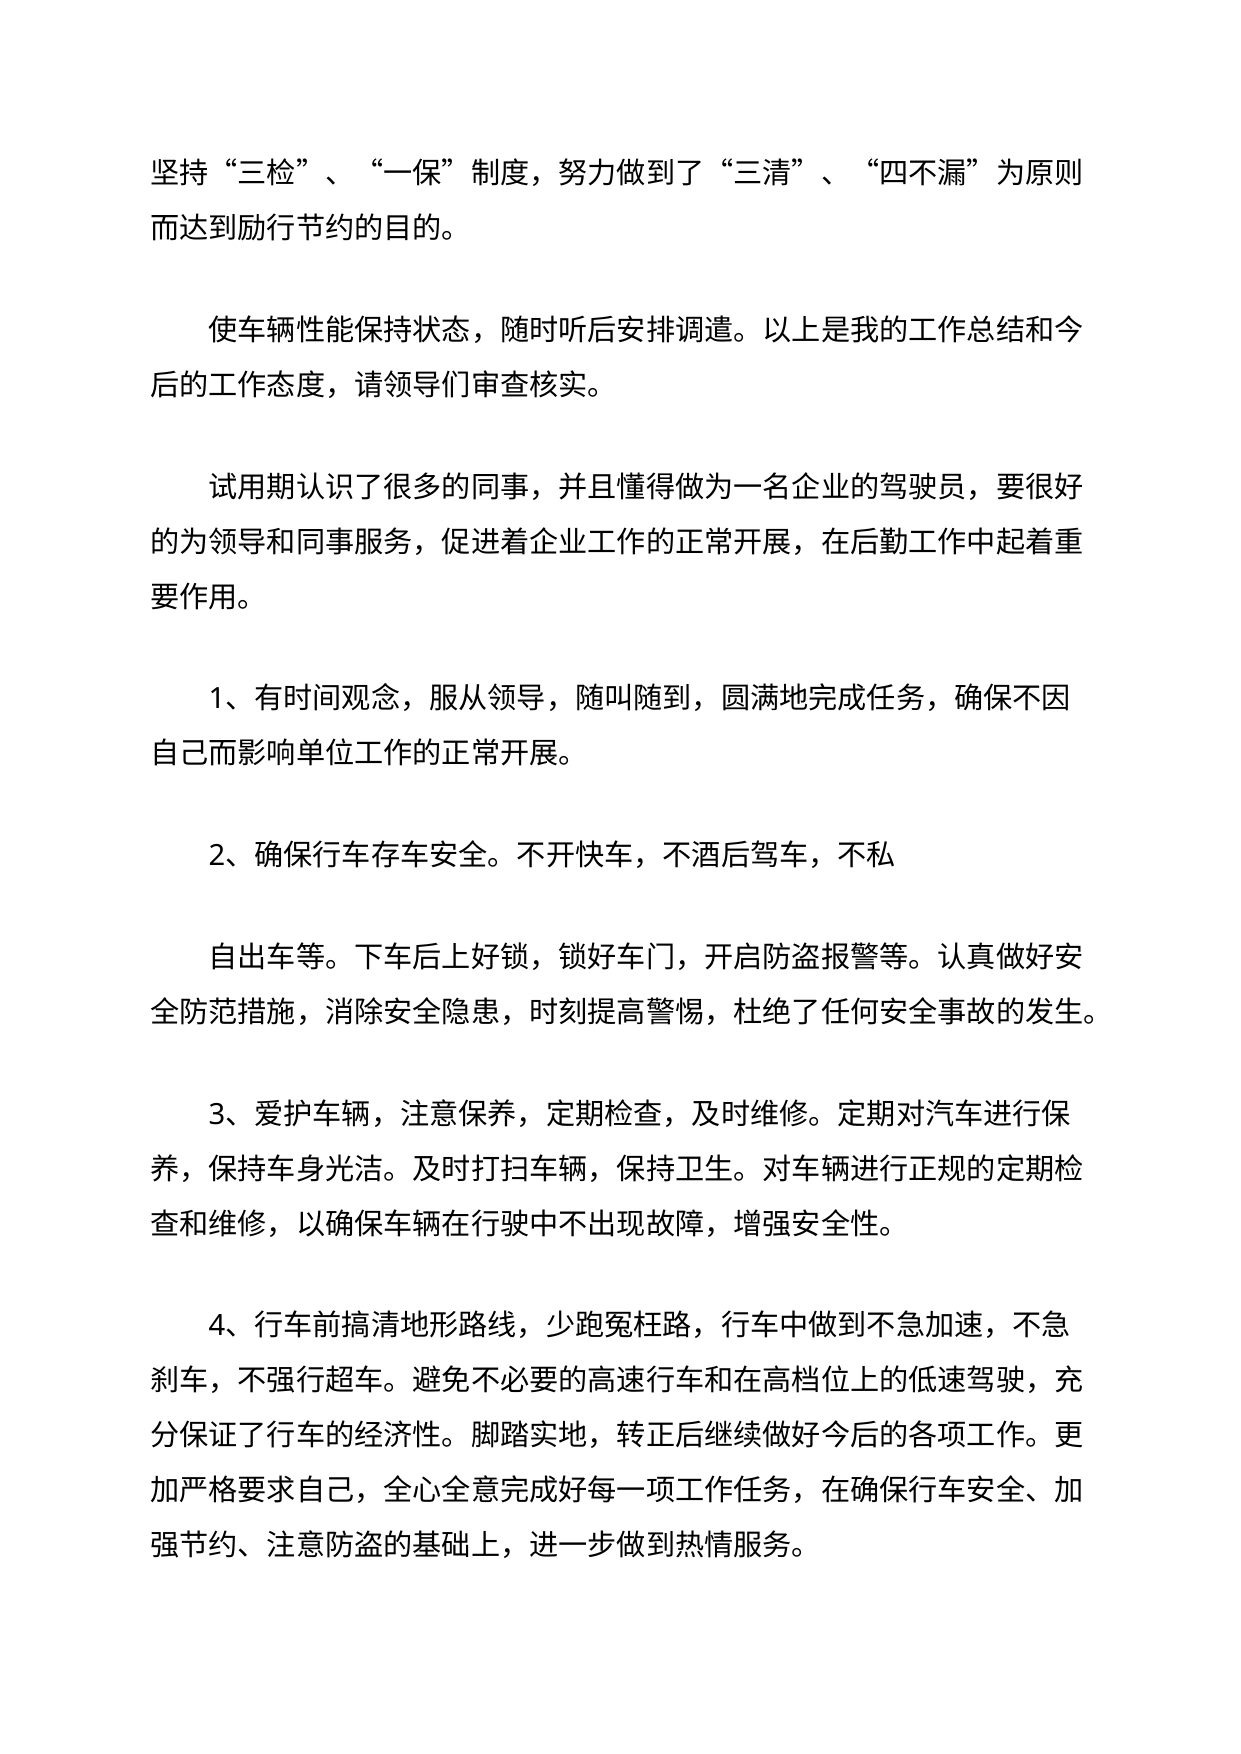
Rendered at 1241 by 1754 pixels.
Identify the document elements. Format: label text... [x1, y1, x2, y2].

text 试用期认识了很多的同事，并且懂得做为一名企业的驾驶员，要很好的为领导和同事服务，促进着企业工作的正常开展，在后勤工作中起着重要作用。 [150, 463, 1090, 615]
text 自出车等。下车后上好锁，锁好车门，开启防盗报警等。认真做好安全防范措施，消除安全隐患，时刻提高警惕，杜绝了任何安全事故的发生。 [150, 934, 1090, 1031]
text 1、有时间观念，服从领导，随叫随到，圆满地完成任务，确保不因自己而影响单位工作的正常开展。 [150, 675, 1090, 772]
text 4、行车前搞清地形路线，少跑冤枉路，行车中做到不急加速，不急刹车，不强行超车。避免不必要的高速行车和在高档位上的低速驾驶，充分保证了行车的经济性。脚踏实地，转正后继续做好今后的各项工作。更加严格要求自己，全心全意完成好每一项工作任务，在确保行车安全、加强节约、注意防盗的基础上，进一步做到热情服务。 [150, 1302, 1090, 1564]
text 使车辆性能保持状态，随时听后安排调遣。以上是我的工作总结和今后的工作态度，请领导们审查核实。 [150, 307, 1090, 404]
text 2、确保行车存车安全。不开快车，不酒后驾车，不私 [150, 832, 1090, 874]
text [150, 150, 1090, 247]
text 3、爱护车辆，注意保养，定期检查，及时维修。定期对汽车进行保养，保持车身光洁。及时打扫车辆，保持卫生。对车辆进行正规的定期检查和维修，以确保车辆在行驶中不出现故障，增强安全性。 [150, 1090, 1090, 1242]
